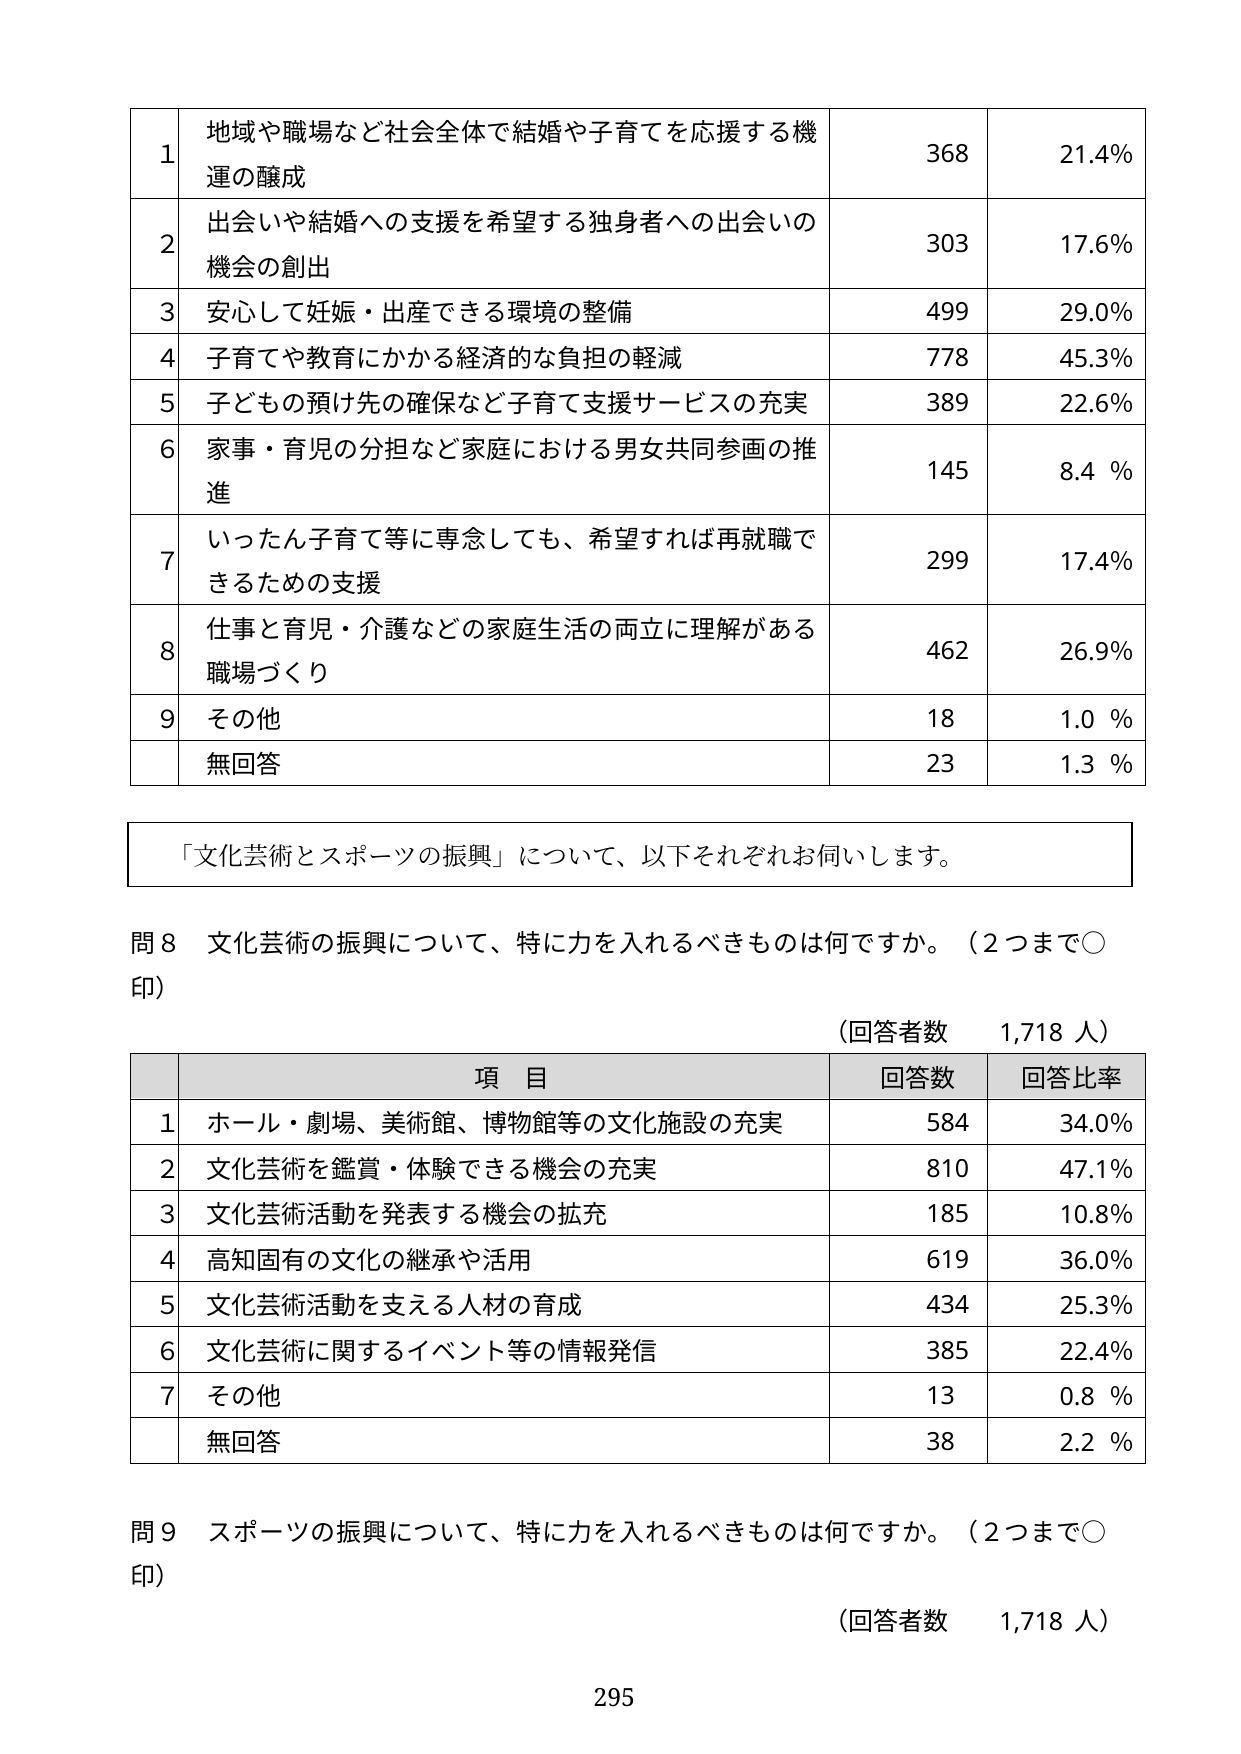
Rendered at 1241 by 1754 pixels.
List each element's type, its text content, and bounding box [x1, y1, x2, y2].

table_cell 26.9％ [988, 605, 1145, 694]
table_cell いったん子育て等に専念しても、希望すれば再就職できるための支援 [179, 515, 829, 604]
table_cell 2.2％ [988, 1418, 1145, 1463]
table_cell 778 [830, 334, 987, 378]
table_header 回答数 [830, 1054, 987, 1098]
table_cell ２ [131, 1145, 178, 1189]
table_cell 無回答 [179, 741, 829, 785]
table_cell 23 [830, 741, 987, 785]
table_cell 389 [830, 380, 987, 424]
table_cell 22.4％ [988, 1327, 1145, 1372]
table_cell 文化芸術に関するイベント等の情報発信 [179, 1327, 829, 1372]
table_cell 185 [830, 1191, 987, 1235]
table_header 項 目 [179, 1054, 829, 1098]
table_cell 地域や職場など社会全体で結婚や子育てを応援する機運の醸成 [179, 109, 829, 197]
table_cell 36.0％ [988, 1236, 1145, 1281]
table_cell 出会いや結婚への支援を希望する独身者への出会いの機会の創出 [179, 199, 829, 287]
table_cell ４ [131, 334, 178, 378]
table_cell 文化芸術活動を発表する機会の拡充 [179, 1191, 829, 1235]
table_cell 34.0％ [988, 1100, 1145, 1144]
table_cell 17.6％ [988, 199, 1145, 287]
table_cell ９ [131, 695, 178, 739]
table_cell 8.4％ [988, 425, 1145, 514]
table_header 回答比率 [988, 1054, 1145, 1098]
table_cell 584 [830, 1100, 987, 1144]
table_cell ８ [131, 605, 178, 694]
table_cell ４ [131, 1236, 178, 1281]
text （回答者数 1,718人） [181, 1597, 1124, 1642]
table_cell 145 [830, 425, 987, 514]
table_header [131, 1054, 178, 1098]
table_cell ホール・劇場、美術館、博物館等の文化施設の充実 [179, 1100, 829, 1144]
table_cell 299 [830, 515, 987, 604]
text 問８ 文化芸術の振興について、特に力を入れるべきものは何ですか。（２つまで○印） [131, 919, 1109, 1008]
table_cell 25.3％ [988, 1282, 1145, 1326]
table_cell 434 [830, 1282, 987, 1326]
text （回答者数 1,718人） [181, 1008, 1124, 1053]
text 問９ スポーツの振興について、特に力を入れるべきものは何ですか。（２つまで○印） [131, 1508, 1109, 1597]
table_cell 810 [830, 1145, 987, 1189]
table_cell 0.8％ [988, 1373, 1145, 1417]
table_cell 1.0％ [988, 695, 1145, 739]
table_cell 45.3％ [988, 334, 1145, 378]
table_cell [131, 1418, 178, 1463]
table_cell 462 [830, 605, 987, 694]
table_cell 高知固有の文化の継承や活用 [179, 1236, 829, 1281]
table_cell ２ [131, 199, 178, 287]
table_cell その他 [179, 695, 829, 739]
table_cell 1.3％ [988, 741, 1145, 785]
table_cell ７ [131, 515, 178, 604]
table_cell 10.8％ [988, 1191, 1145, 1235]
table_cell 22.6％ [988, 380, 1145, 424]
table_cell 47.1％ [988, 1145, 1145, 1189]
table_cell その他 [179, 1373, 829, 1417]
table_cell 38 [830, 1418, 987, 1463]
table_cell ５ [131, 380, 178, 424]
table_cell ７ [131, 1373, 178, 1417]
table_cell ３ [131, 1191, 178, 1235]
table_cell 619 [830, 1236, 987, 1281]
table_cell ５ [131, 1282, 178, 1326]
table_cell 385 [830, 1327, 987, 1372]
table_cell 無回答 [179, 1418, 829, 1463]
table_cell 303 [830, 199, 987, 287]
table_cell 子どもの預け先の確保など子育て支援サービスの充実 [179, 380, 829, 424]
table_cell 家事・育児の分担など家庭における男女共同参画の推進 [179, 425, 829, 514]
table_cell 13 [830, 1373, 987, 1417]
table_cell 18 [830, 695, 987, 739]
table_cell 文化芸術活動を支える人材の育成 [179, 1282, 829, 1326]
table_cell 29.0％ [988, 289, 1145, 333]
table_cell 仕事と育児・介護などの家庭生活の両立に理解がある職場づくり [179, 605, 829, 694]
table_cell ６ [131, 425, 178, 514]
table_cell ３ [131, 289, 178, 333]
table_cell 499 [830, 289, 987, 333]
table_cell 文化芸術を鑑賞・体験できる機会の充実 [179, 1145, 829, 1189]
table_cell [131, 741, 178, 785]
table_cell 368 [830, 109, 987, 197]
table_cell 17.4％ [988, 515, 1145, 604]
table_cell ６ [131, 1327, 178, 1372]
table_cell 子育てや教育にかかる経済的な負担の軽減 [179, 334, 829, 378]
table_cell 安心して妊娠・出産できる環境の整備 [179, 289, 829, 333]
table_cell １ [131, 109, 178, 197]
table_cell １ [131, 1100, 178, 1144]
table_cell 21.4％ [988, 109, 1145, 197]
